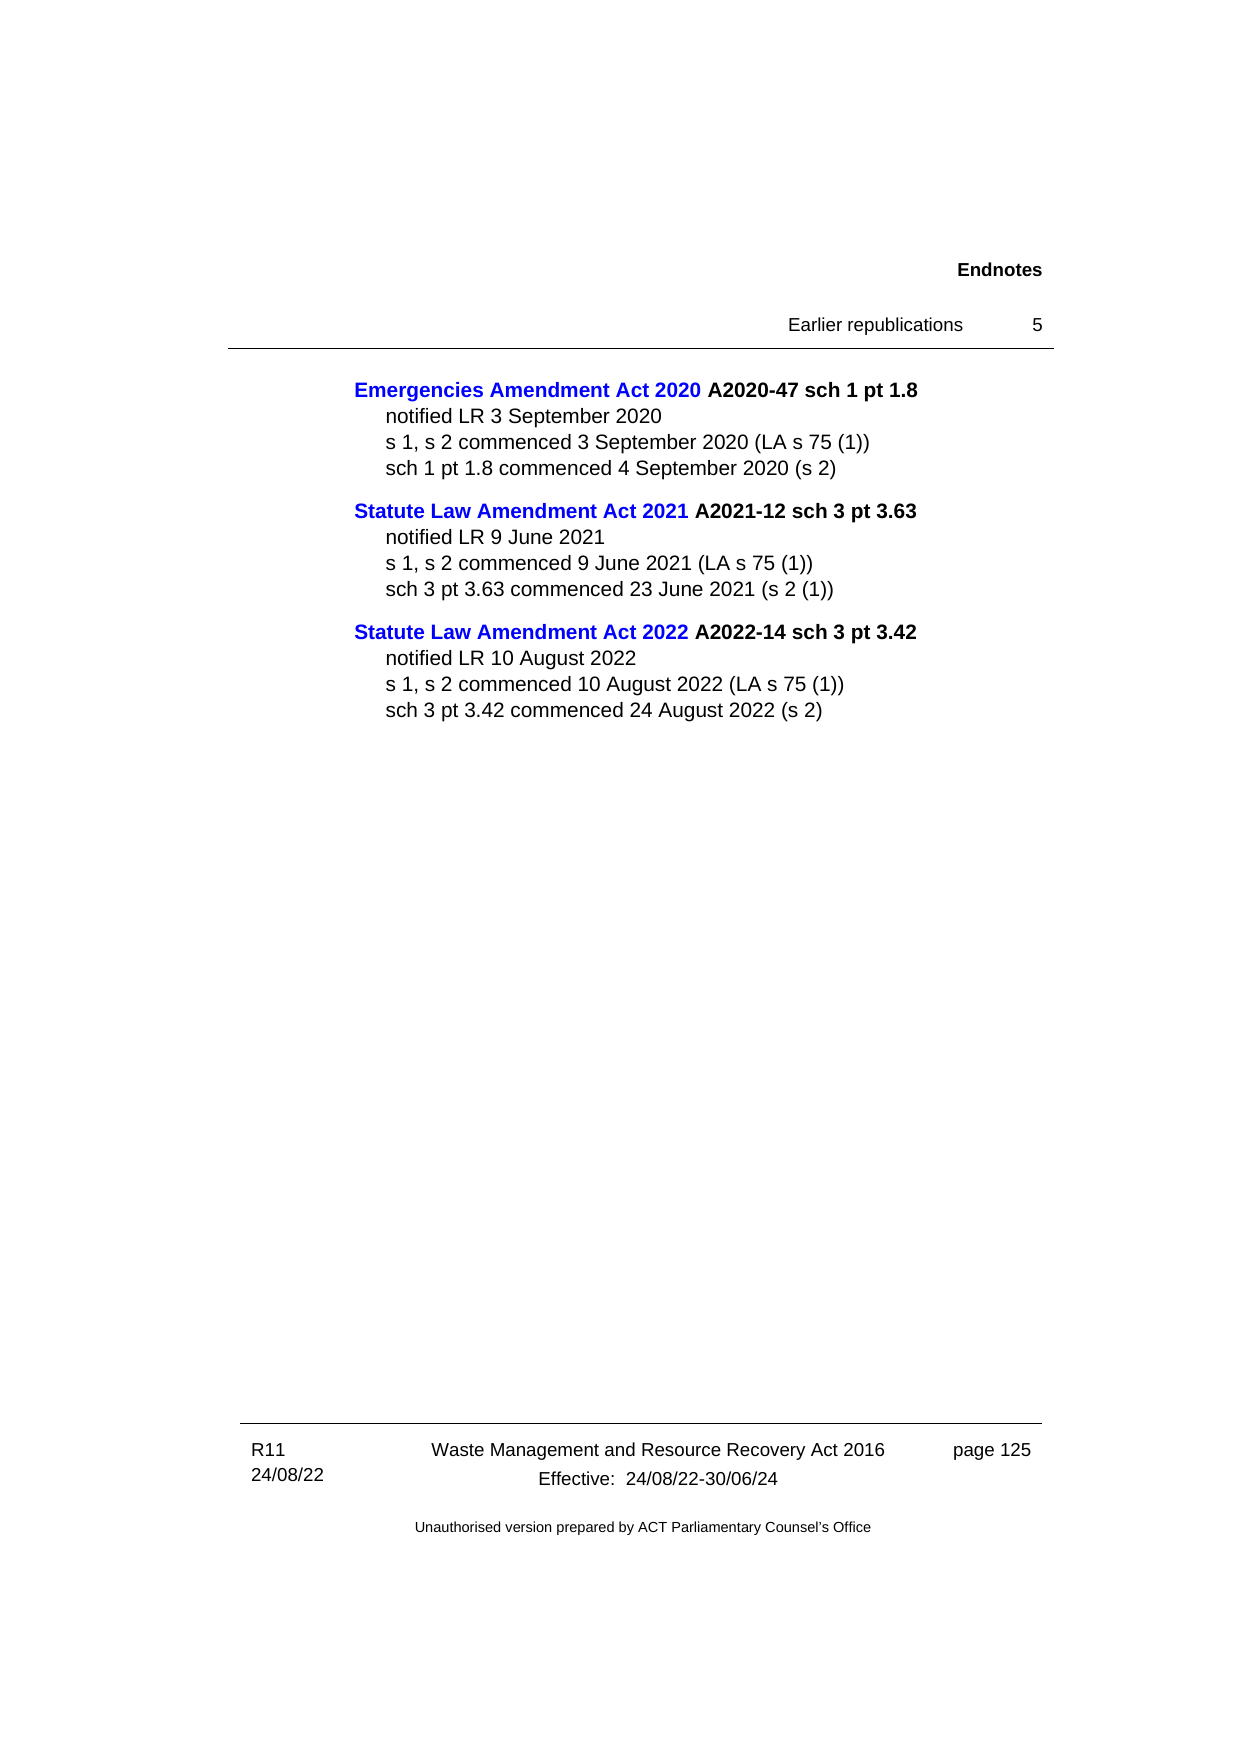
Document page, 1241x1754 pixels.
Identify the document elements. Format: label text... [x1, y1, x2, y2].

text sch 1 pt 1.8 commenced 4 September 2020 (s 2) [385, 456, 1042, 480]
text s 1, s 2 commenced 10 August 2022 (LA s 75 (1)) [385, 672, 1042, 696]
text notified LR 10 August 2022 [385, 646, 1042, 669]
text notified LR 3 September 2020 [385, 404, 1042, 428]
text s 1, s 2 commenced 9 June 2021 (LA s 75 (1)) [385, 551, 1042, 575]
text notified LR 9 June 2021 [385, 525, 1042, 549]
text s 1, s 2 commenced 3 September 2020 (LA s 75 (1)) [385, 430, 1042, 454]
text Statute Law Amendment Act 2022 A2022-14 sch 3 pt 3.42 [354, 619, 1042, 643]
text sch 3 pt 3.63 commenced 23 June 2021 (s 2 (1)) [385, 577, 1042, 601]
text sch 3 pt 3.42 commenced 24 August 2022 (s 2) [385, 698, 1042, 722]
text Statute Law Amendment Act 2021 A2021-12 sch 3 pt 3.63 [354, 499, 1042, 523]
text Emergencies Amendment Act 2020 A2020-47 sch 1 pt 1.8 [354, 378, 1042, 402]
